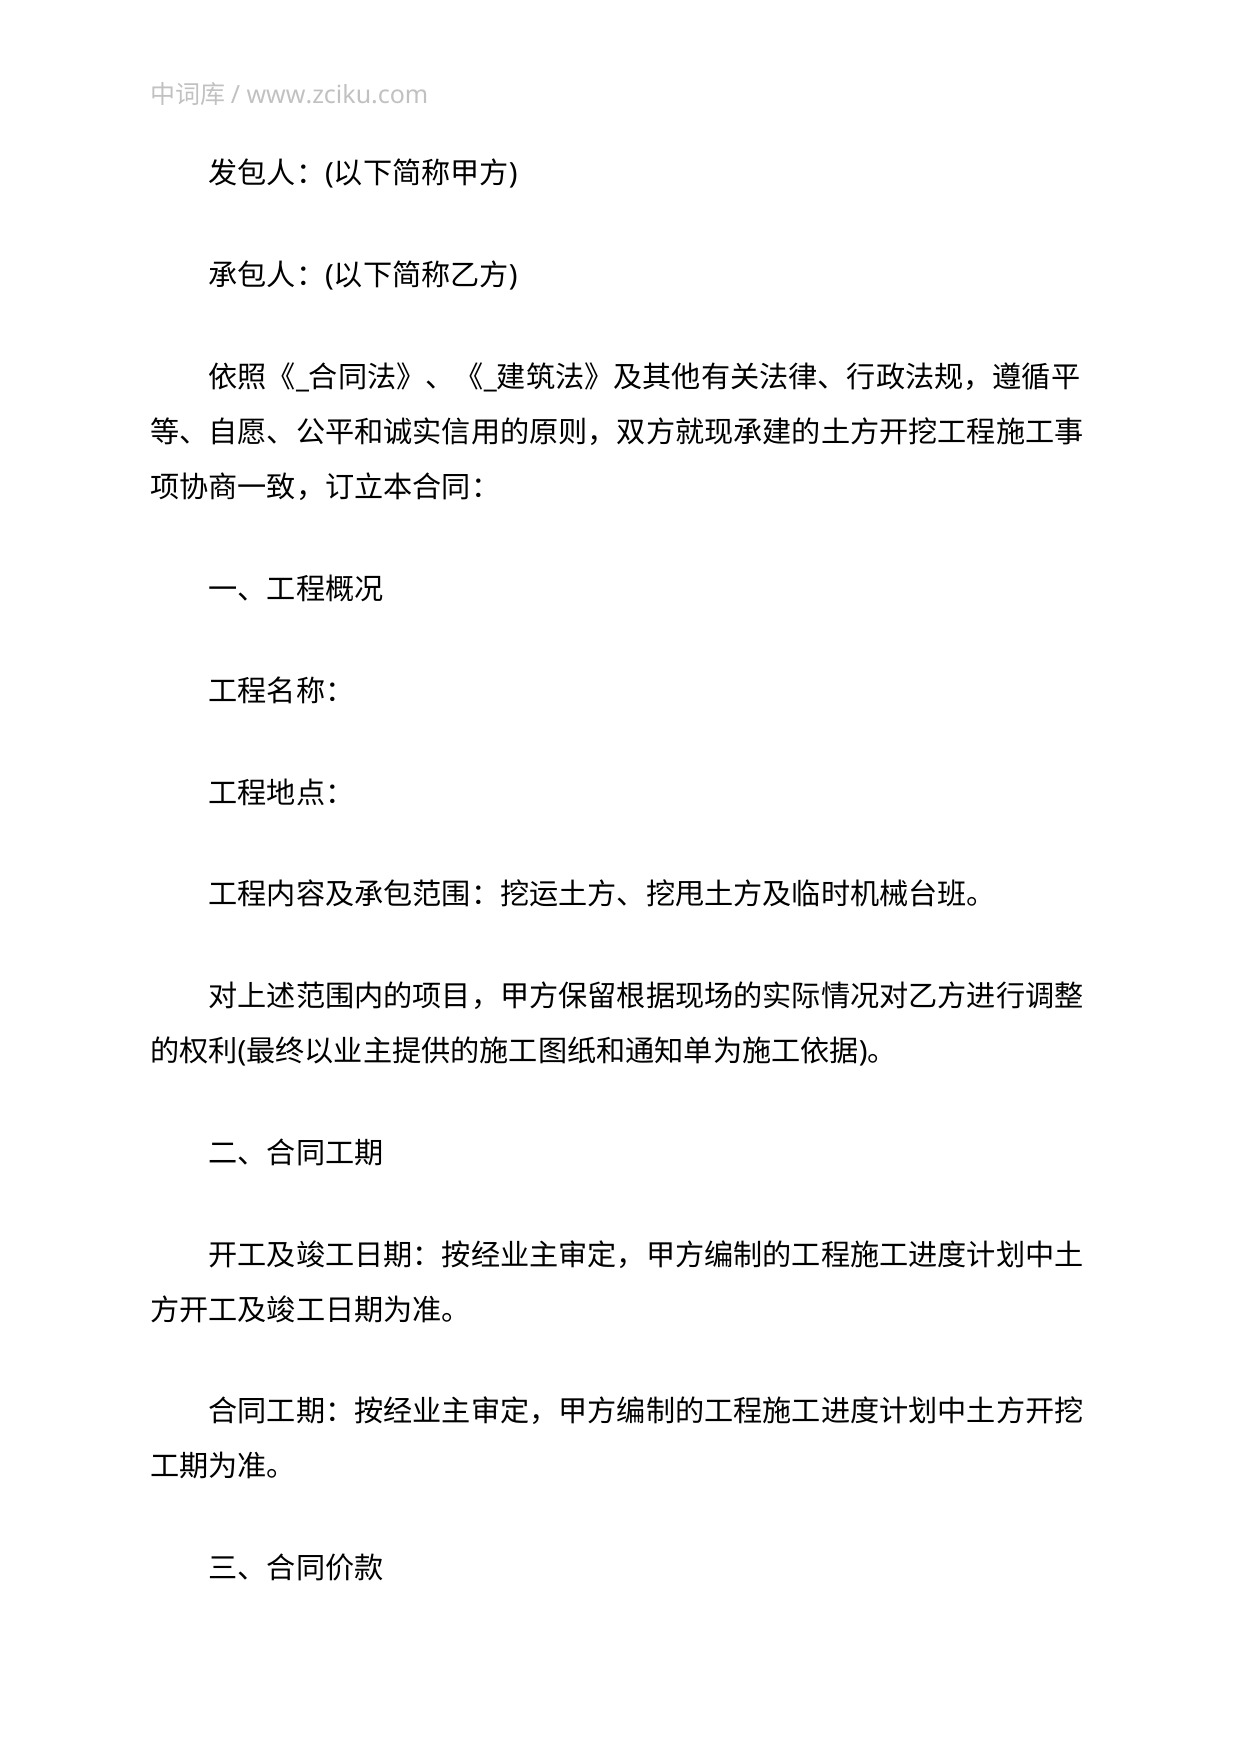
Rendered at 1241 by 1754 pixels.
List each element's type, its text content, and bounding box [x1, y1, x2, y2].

text 工程地点： [150, 769, 1090, 811]
text 工程内容及承包范围：挖运土方、挖甩土方及临时机械台班。 [150, 871, 1090, 913]
text 一、工程概况 [150, 566, 1090, 608]
text 对上述范围内的项目，甲方保留根据现场的实际情况对乙方进行调整的权利(最终以业主提供的施工图纸和通知单为施工依据)。 [150, 973, 1090, 1070]
text 承包人：(以下简称乙方) [150, 252, 1090, 294]
text 发包人：(以下简称甲方) [150, 150, 1090, 192]
text 三、合同价款 [150, 1545, 1090, 1587]
text 依照《_合同法》、《_建筑法》及其他有关法律、行政法规，遵循平等、自愿、公平和诚实信用的原则，双方就现承建的土方开挖工程施工事项协商一致，订立本合同： [150, 354, 1090, 506]
text 开工及竣工日期：按经业主审定，甲方编制的工程施工进度计划中土方开工及竣工日期为准。 [150, 1231, 1090, 1328]
text 工程名称： [150, 667, 1090, 710]
text 二、合同工期 [150, 1129, 1090, 1172]
text 合同工期：按经业主审定，甲方编制的工程施工进度计划中土方开挖工期为准。 [150, 1388, 1090, 1485]
